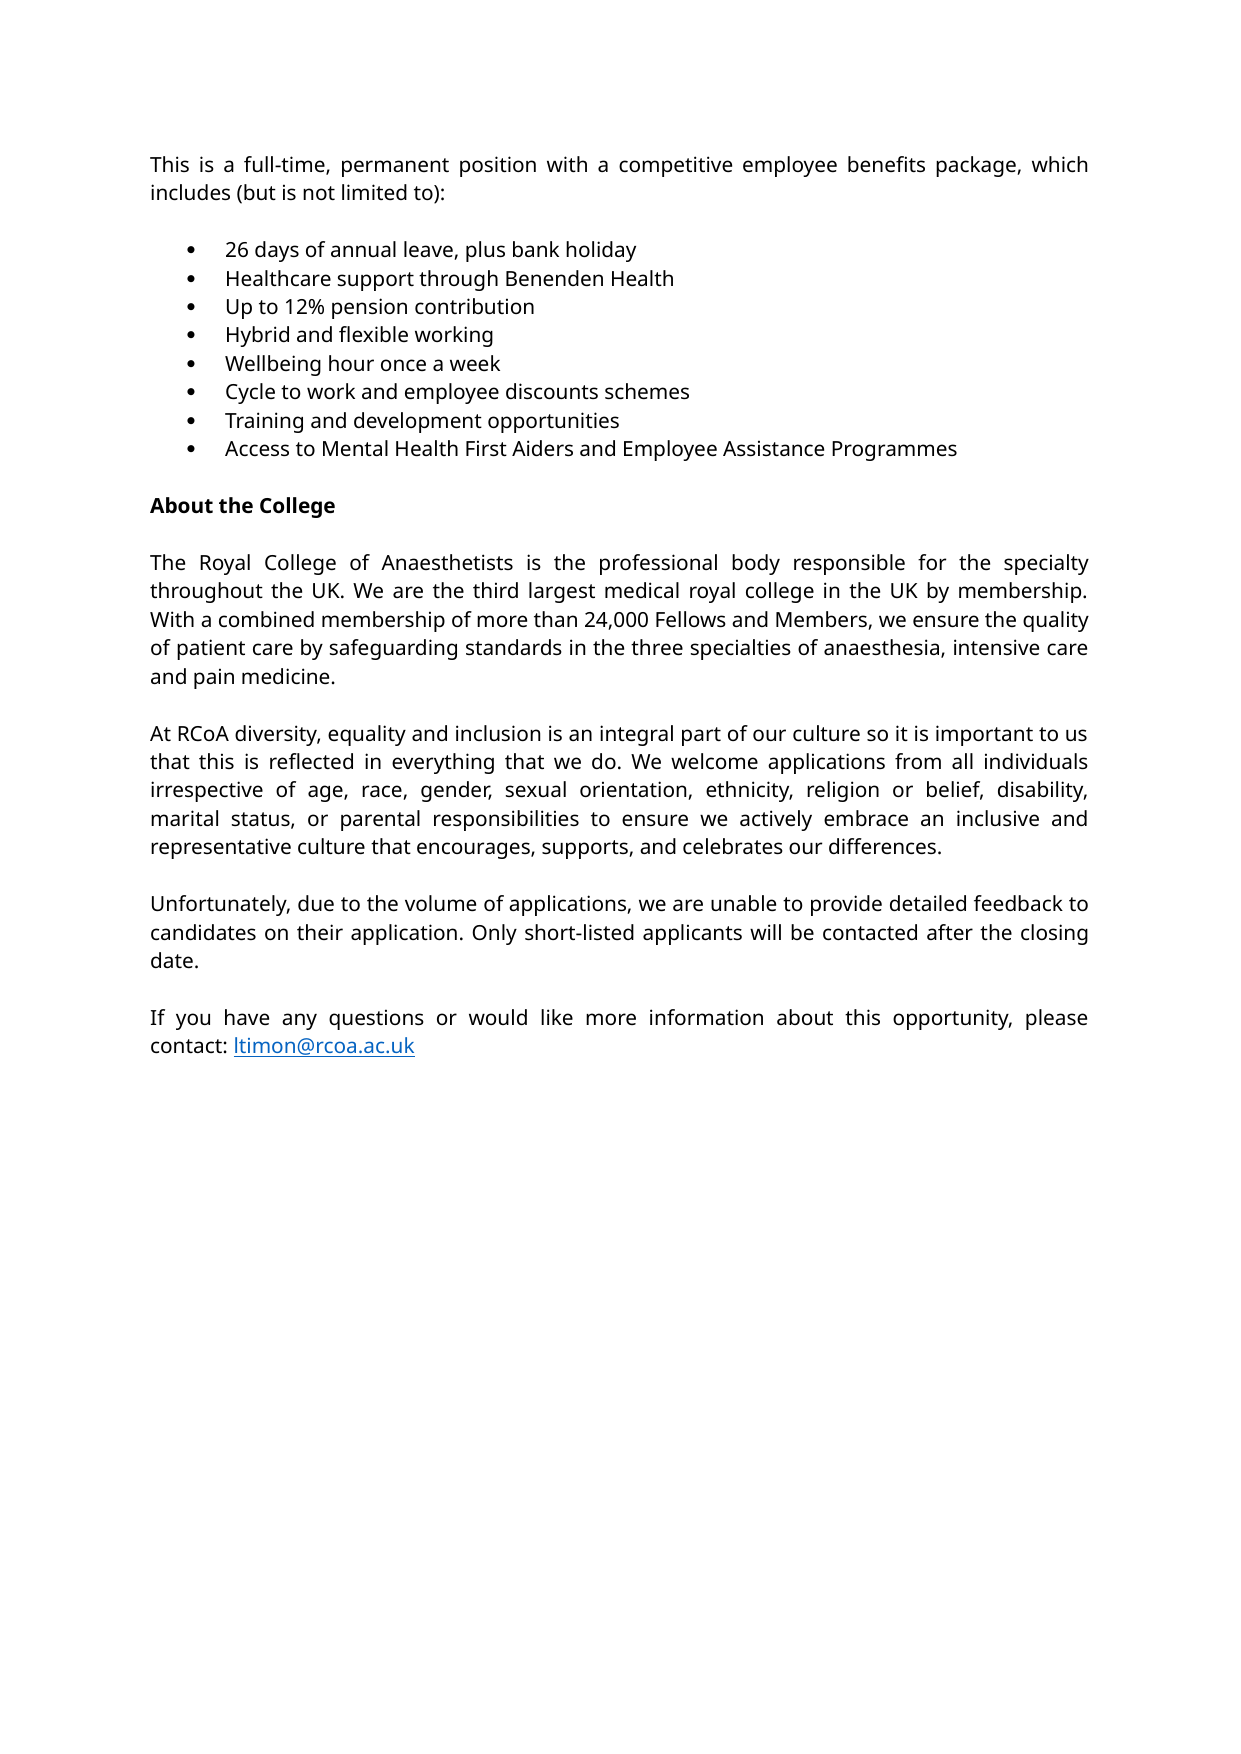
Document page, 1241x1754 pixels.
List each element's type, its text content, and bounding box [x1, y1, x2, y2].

text The Royal College of Anaesthetists is the professional body responsible for the specialty throughout the UK. We are the third largest medical royal college in the UK by membership. With a combined membership of more than 24,000 Fellows and Members, we ensure the quality of patient care by safeguarding standards in the three specialties of anaesthesia, intensive care and pain medicine. [150, 548, 1090, 690]
list Healthcare support through Benenden Health [187, 264, 1090, 292]
list Hybrid and flexible working [187, 321, 1090, 349]
text This is a full-time, permanent position with a competitive employee benefits package, which includes (but is not limited to): [150, 150, 1090, 207]
list Cycle to work and employee discounts schemes [187, 377, 1090, 406]
list Wellbeing hour once a week [187, 349, 1090, 377]
list Up to 12% pension contribution [187, 292, 1090, 321]
text If you have any questions or would like more information about this opportunity, please contact: ltimon@rcoa.ac.uk [150, 1003, 1090, 1060]
list Training and development opportunities [187, 406, 1090, 434]
text About the College [150, 491, 1090, 520]
list Access to Mental Health First Aiders and Employee Assistance Programmes [187, 434, 1090, 463]
text Unfortunately, due to the volume of applications, we are unable to provide detailed feedback to candidates on their application. Only short-listed applicants will be contacted after the closing date. [150, 889, 1090, 975]
list 26 days of annual leave, plus bank holiday [187, 235, 1090, 264]
text At RCoA diversity, equality and inclusion is an integral part of our culture so it is important to us that this is reflected in everything that we do. We welcome applications from all individuals irrespective of age, race, gender, sexual orientation, ethnicity, religion or belief, disability, marital status, or parental responsibilities to ensure we actively embrace an inclusive and representative culture that encourages, supports, and celebrates our differences. [150, 719, 1090, 861]
